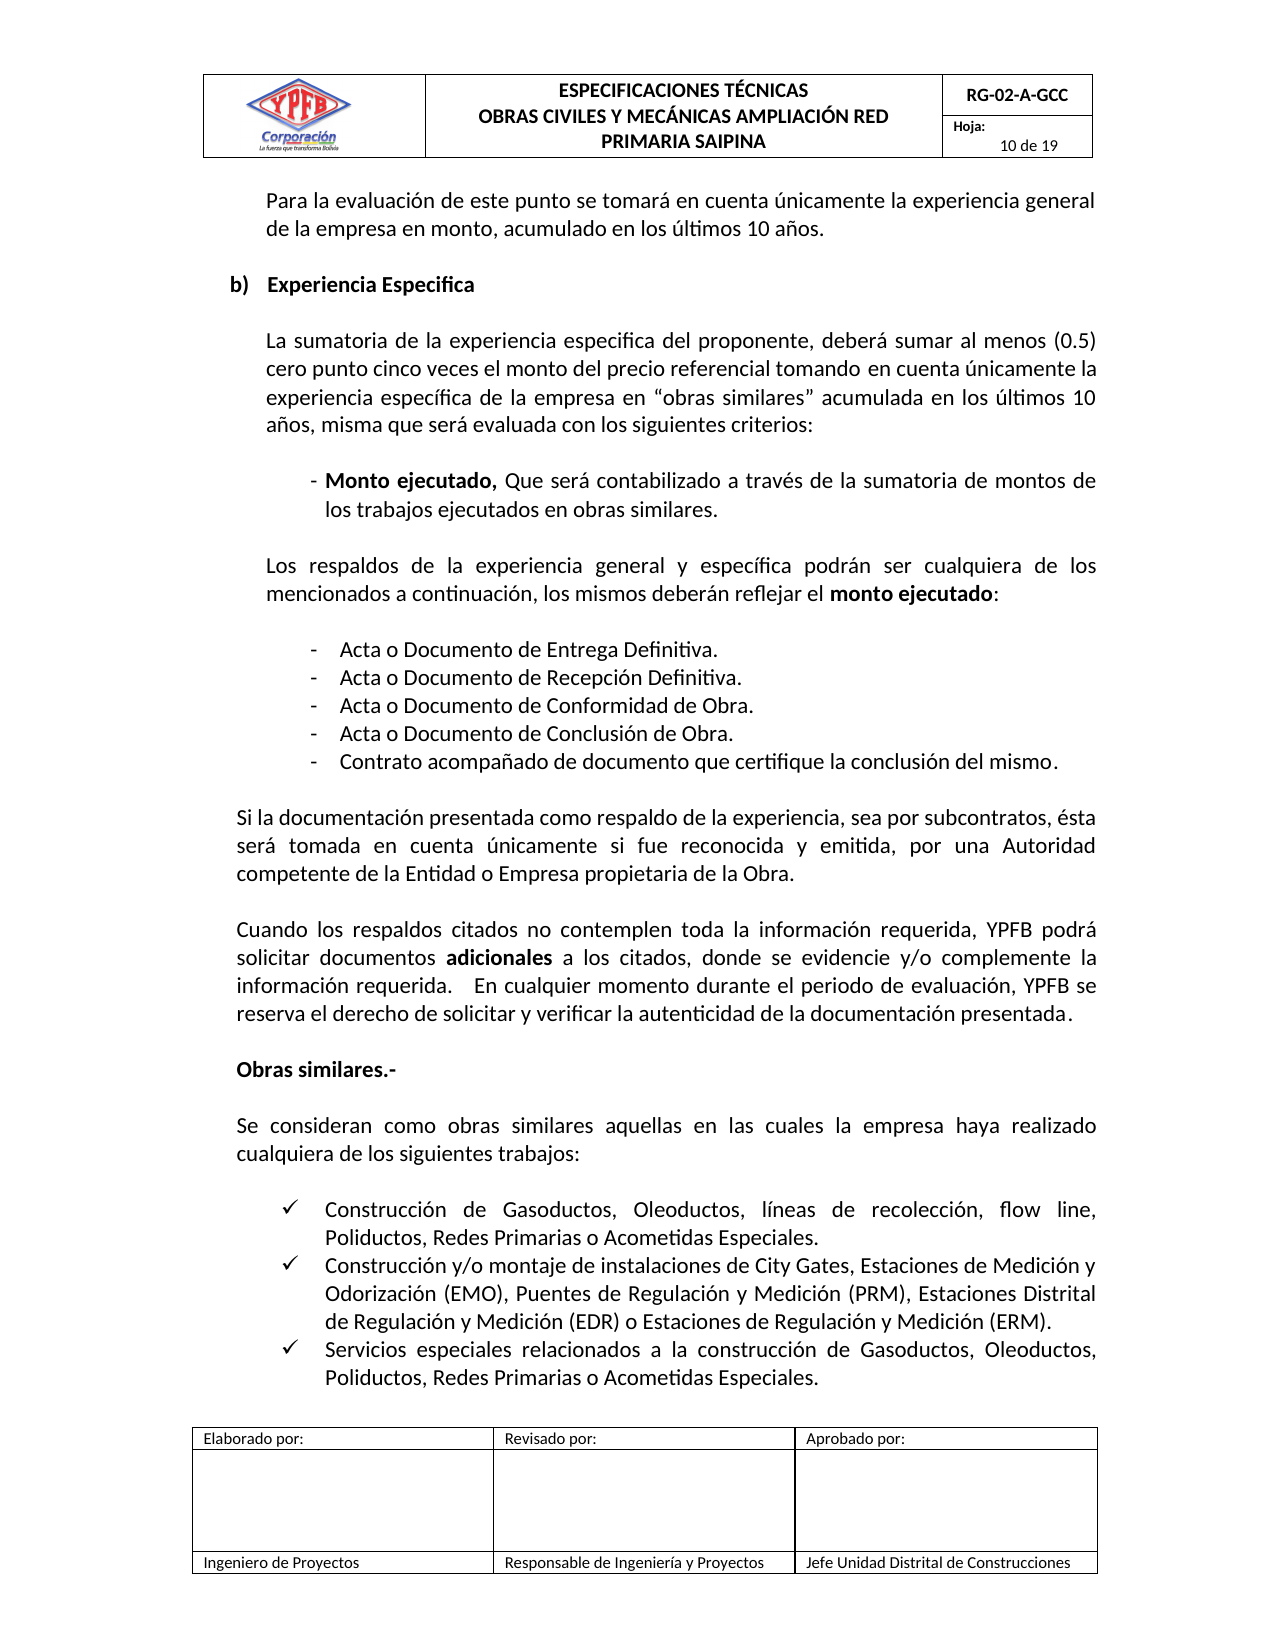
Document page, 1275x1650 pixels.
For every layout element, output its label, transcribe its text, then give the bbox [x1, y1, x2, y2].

list Construcción de Gasoductos, Oleoductos, líneas de recolección, flow line, Poliductos, Redes Primarias o Acometidas Especiales. [281, 1195, 1098, 1251]
text Obras similares.- [236, 1055, 1098, 1083]
list Contrato acompañado de documento que certifique la conclusión del mismo. [267, 747, 1098, 775]
list Experiencia Especifica [229, 271, 1098, 298]
picture [240, 75, 357, 153]
list Acta o Documento de Entrega Definitiva. [267, 635, 1098, 663]
list Acta o Documento de Conclusión de Obra. [267, 719, 1098, 747]
list Acta o Documento de Conformidad de Obra. [267, 691, 1098, 719]
list Construcción y/o montaje de instalaciones de City Gates, Estaciones de Medición y Odorización (EMO), Puentes de Regulación y Medición (PRM), Estaciones Distrital de Regulación y Medición (EDR) o Estaciones de Regulación y Medición (ERM). [281, 1251, 1098, 1335]
list Monto ejecutado, Que será contabilizado a través de la sumatoria de montos de los trabajos ejecutados en obras similares. [310, 467, 1098, 523]
text Los respaldos de la experiencia general y específica podrán ser cualquiera de los mencionados a continuación, los mismos deberán reflejar el monto ejecutado: [266, 551, 1098, 607]
text Si la documentación presentada como respaldo de la experiencia, sea por subcontratos, ésta será tomada en cuenta únicamente si fue reconocida y emitida, por una Autoridad competente de la Entidad o Empresa propietaria de la Obra. [236, 803, 1098, 887]
list Acta o Documento de Recepción Definitiva. [267, 663, 1098, 691]
list Servicios especiales relacionados a la construcción de Gasoductos, Oleoductos, Poliductos, Redes Primarias o Acometidas Especiales. [281, 1335, 1098, 1391]
text Cuando los respaldos citados no contemplen toda la información requerida, YPFB podrá solicitar documentos adicionales a los citados, donde se evidencie y/o complemente la información requerida. En cualquier momento durante el periodo de evaluación, YPFB se reserva el derecho de solicitar y verificar la autenticidad de la documentación presentada. [236, 915, 1098, 1027]
text La sumatoria de la experiencia especifica del proponente, deberá sumar al menos (0.5) cero punto cinco veces el monto del precio referencial tomando en cuenta únicamente la experiencia específica de la empresa en “obras similares” acumulada en los últimos 10 años, misma que será evaluada con los siguientes criterios: [266, 327, 1098, 439]
text Se consideran como obras similares aquellas en las cuales la empresa haya realizado cualquiera de los siguientes trabajos: [236, 1111, 1098, 1167]
